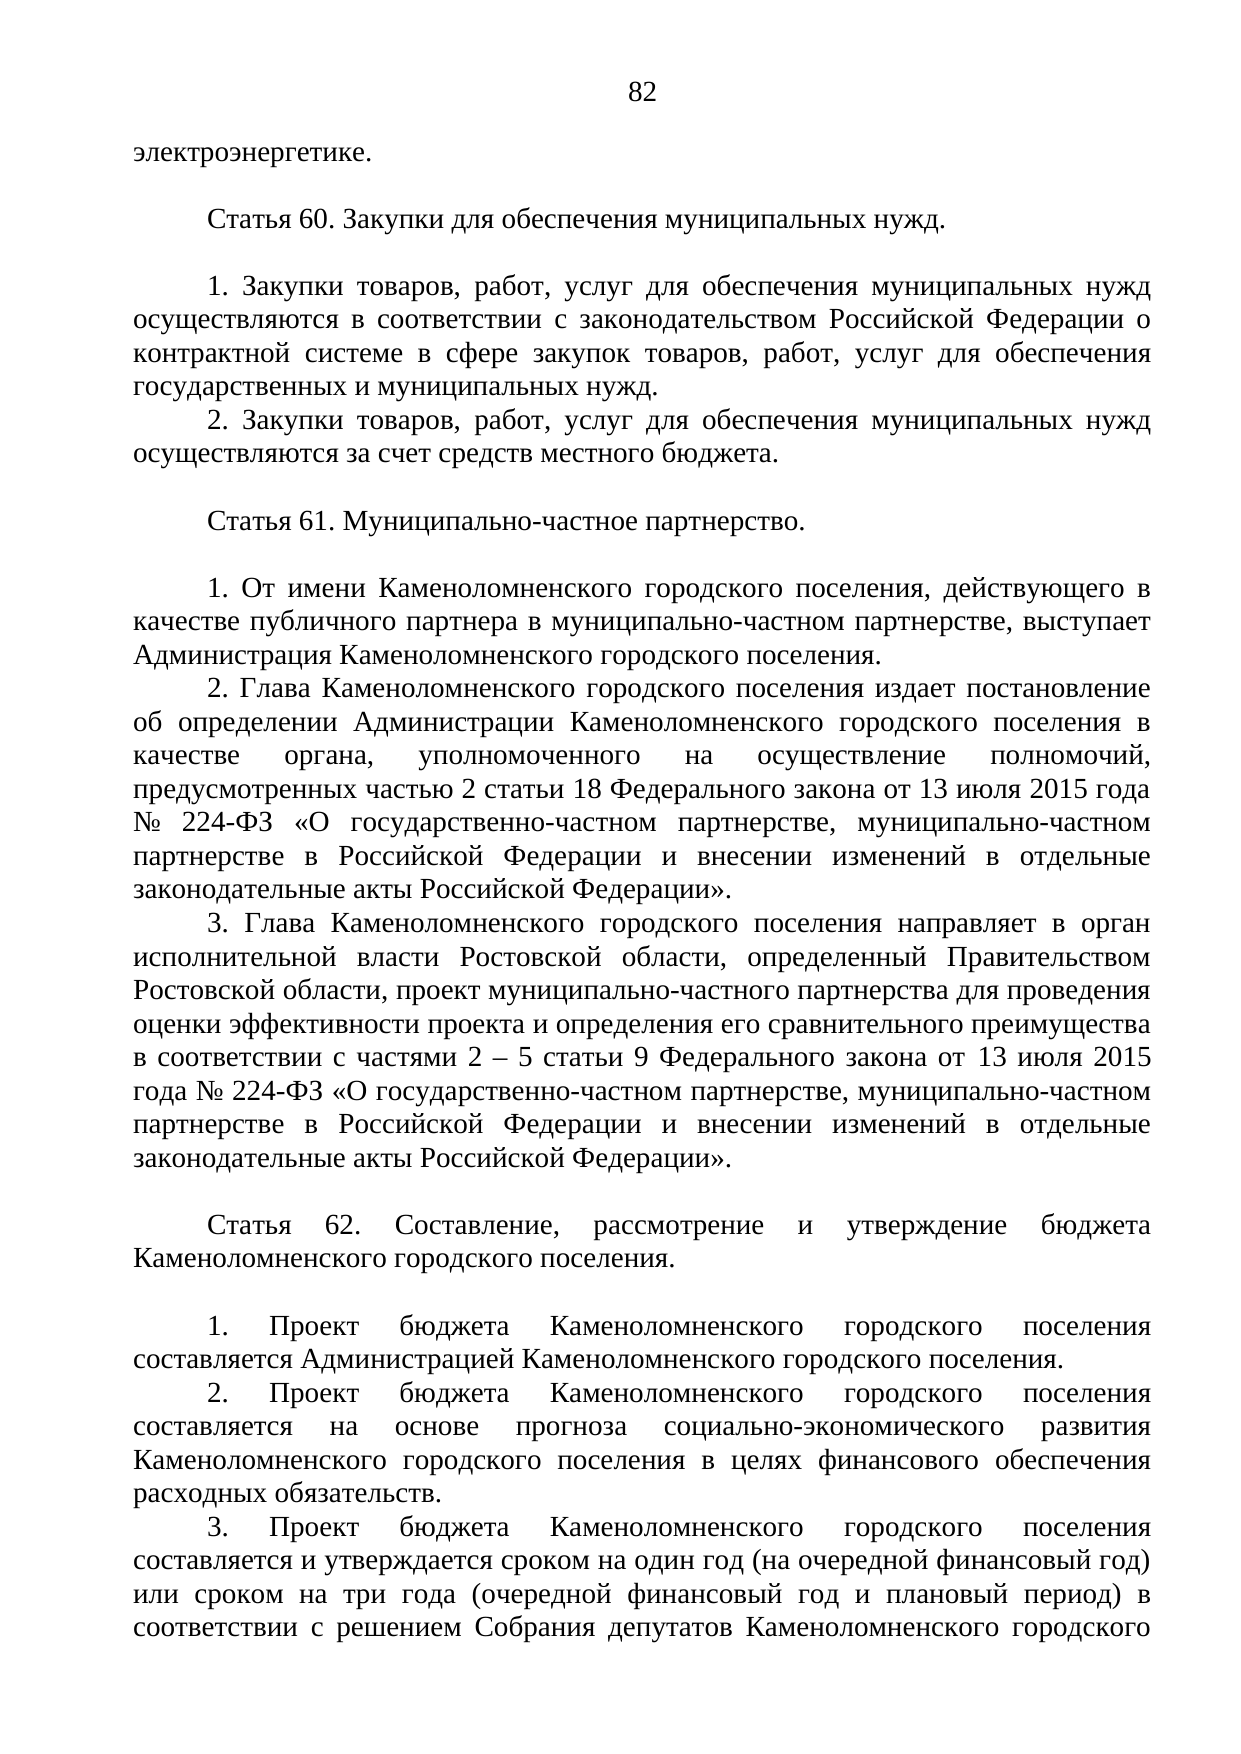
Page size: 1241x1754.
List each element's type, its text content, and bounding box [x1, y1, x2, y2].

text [133, 1509, 1152, 1643]
text Статья 60. Закупки для обеспечения муниципальных нужд. [133, 201, 1152, 234]
text 1. От имени Каменоломненского городского поселения, действующего в качестве публичного партнера в муниципально-частном партнерстве, выступает Администрация Каменоломненского городского поселения. [133, 570, 1152, 670]
text 1. Закупки товаров, работ, услуг для обеспечения муниципальных нужд осуществляются в соответствии с законодательством Российской Федерации о контрактной системе в сфере закупок товаров, работ, услуг для обеспечения государственных и муниципальных нужд. [133, 268, 1152, 402]
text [133, 134, 1152, 167]
text 2. Закупки товаров, работ, услуг для обеспечения муниципальных нужд осуществляются за счет средств местного бюджета. [133, 402, 1152, 469]
text 3. Глава Каменоломненского городского поселения направляет в орган исполнительной власти Ростовской области, определенный Правительством Ростовской области, проект муниципально-частного партнерства для проведения оценки эффективности проекта и определения его сравнительного преимущества в соответствии с частями 2 – 5 статьи 9 Федерального закона от 13 июля 2015 года № 224-ФЗ «О государственно-частном партнерстве, муниципально-частном партнерстве в Российской Федерации и внесении изменений в отдельные законодательные акты Российской Федерации». [133, 905, 1152, 1173]
text 2. Проект бюджета Каменоломненского городского поселения составляется на основе прогноза социально-экономического развития Каменоломненского городского поселения в целях финансового обеспечения расходных обязательств. [133, 1375, 1152, 1509]
text Статья 61. Муниципально-частное партнерство. [133, 503, 1152, 536]
text 2. Глава Каменоломненского городского поселения издает постановление об определении Администрации Каменоломненского городского поселения в качестве органа, уполномоченного на осуществление полномочий, предусмотренных частью 2 статьи 18 Федерального закона от 13 июля 2015 года № 224-ФЗ «О государственно-частном партнерстве, муниципально-частном партнерстве в Российской Федерации и внесении изменений в отдельные законодательные акты Российской Федерации». [133, 670, 1152, 905]
text 1. Проект бюджета Каменоломненского городского поселения составляется Администрацией Каменоломненского городского поселения. [133, 1308, 1152, 1375]
text Статья 62. Составление, рассмотрение и утверждение бюджета Каменоломненского городского поселения. [133, 1207, 1152, 1274]
